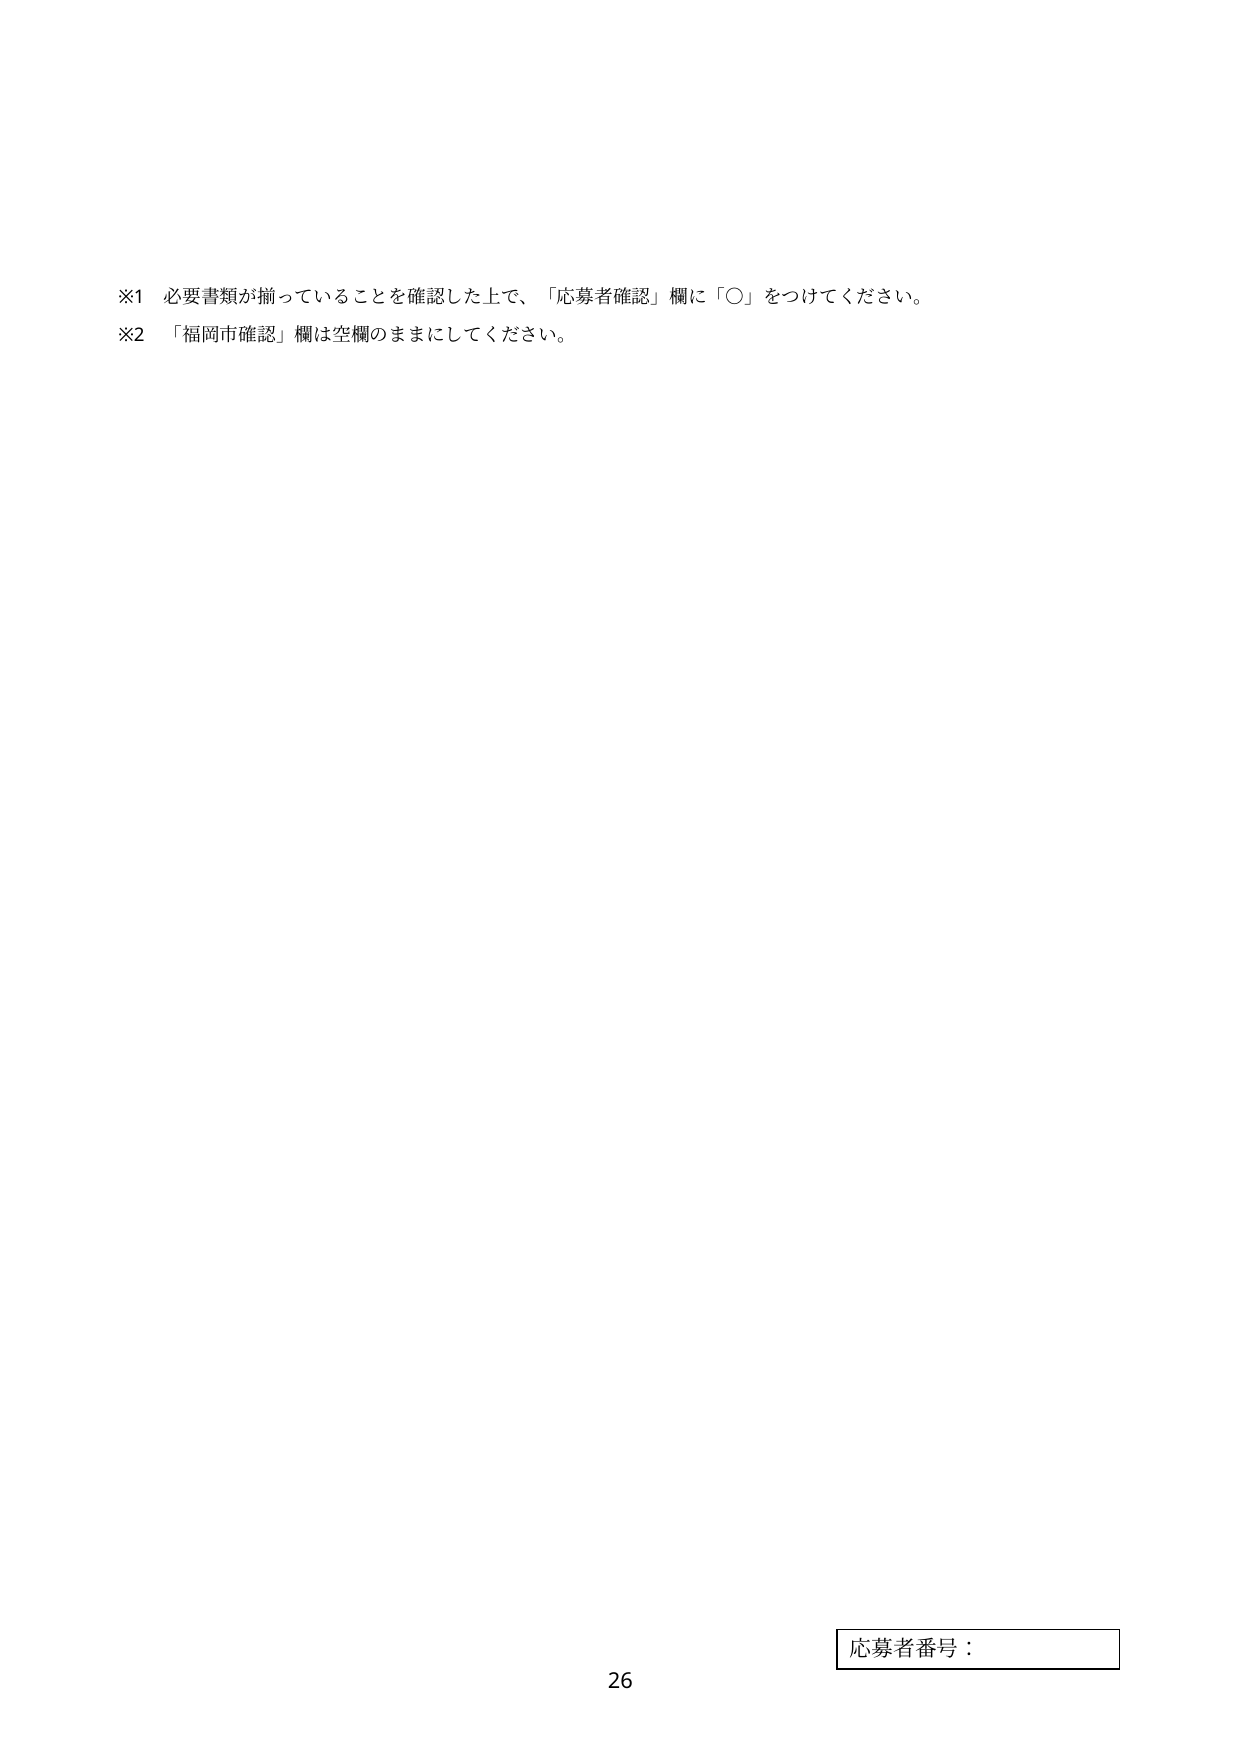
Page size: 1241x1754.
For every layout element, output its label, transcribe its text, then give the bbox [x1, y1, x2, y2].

text ※2 「福岡市確認」欄は空欄のままにしてください。 [118, 314, 1122, 352]
text ※1 必要書類が揃っていることを確認した上で、「応募者確認」欄に「○」をつけてください。 [118, 277, 1122, 314]
